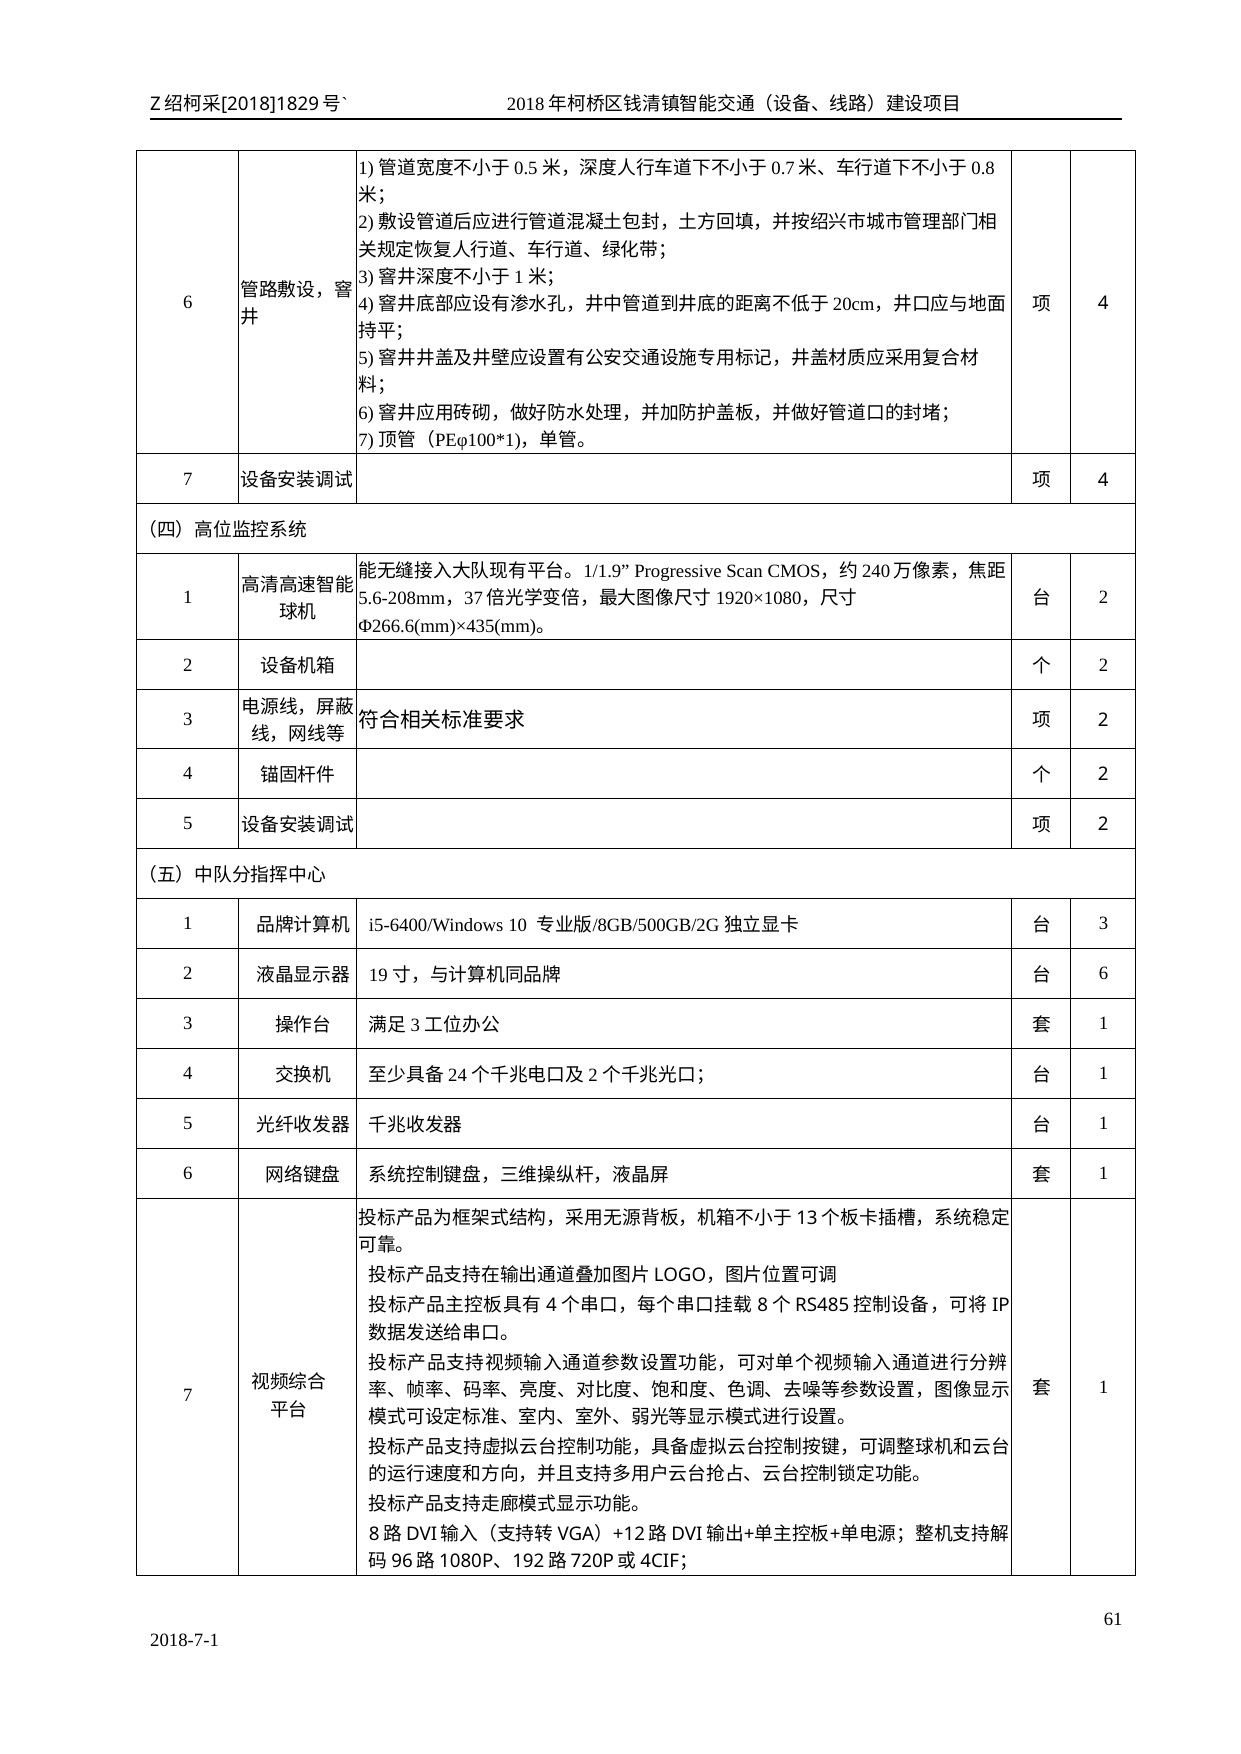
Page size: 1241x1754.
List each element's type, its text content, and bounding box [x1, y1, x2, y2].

table_cell 个 [1012, 749, 1070, 797]
table_cell 1 [1071, 1049, 1135, 1097]
table_cell 4 [1071, 151, 1135, 453]
table_cell 4 [1071, 454, 1135, 503]
table_cell 1 [1071, 1199, 1135, 1575]
table_cell 1 [1071, 1149, 1135, 1197]
table_cell 符合相关标准要求 [357, 690, 1011, 747]
table_cell 2 [137, 949, 238, 997]
table_cell 7 [137, 454, 238, 503]
table_cell 台 [1012, 899, 1070, 947]
table_cell 2 [1071, 690, 1135, 747]
table_cell （四）高位监控系统 [137, 504, 1135, 553]
table_cell 系统控制键盘，三维操纵杆，液晶屏 [357, 1149, 1011, 1197]
table_cell 7 [137, 1199, 238, 1575]
table_cell 高清高速智能球机 [239, 554, 356, 639]
table_cell 5 [137, 1099, 238, 1147]
table_cell 投标产品为框架式结构，采用无源背板，机箱不小于13个板卡插槽，系统稳定可靠。 投标产品支持在输出通道叠加图片LOGO，图片位置可调 投标产品主控板具有4个串口，每个串口挂载8个RS485控制设备，可将IP数据发送给串口。 投标产品支持视频输入通道参数设置功能，可对单个视频输入通道进行分辨率、帧率、码率、亮度、对比度、饱和度、色调、去噪等参数设置，图像显示模式可设定标准、室内、室外、弱光等显示模式进行设置。 投标产品支持虚拟云台控制功能，具备虚拟云台控制按键，可调整球机和云台的运行速度和方向，并且支持多用户云台抢占、云台控制锁定功能。 投标产品支持走廊模式显示功能。 8路DVI输入（支持转VGA）+12路DVI输出+单主控板+单电源；整机支持解码96路1080P、192路720P或4CIF； [357, 1199, 1011, 1575]
table_cell 液晶显示器 [239, 949, 356, 997]
table_cell 项 [1012, 690, 1070, 747]
table_cell 视频综合平台 [239, 1199, 356, 1575]
table_cell i5-6400/Windows 10 专业版/8GB/500GB/2G 独立显卡 [357, 899, 1011, 947]
table_cell 设备安装调试 [239, 799, 356, 847]
table_cell 2 [1071, 640, 1135, 689]
table_cell 4 [137, 1049, 238, 1097]
table_cell 套 [1012, 1149, 1070, 1197]
table_cell 5 [137, 799, 238, 847]
table_cell 2 [1071, 554, 1135, 639]
table_cell 1) 管道宽度不小于 0.5 米，深度人行车道下不小于 0.7米、车行道下不小于 0.8 米； 2) 敷设管道后应进行管道混凝土包封，土方回填，并按绍兴市城市管理部门相关规定恢复人行道、车行道、绿化带； 3) 窨井深度不小于 1 米； 4) 窨井底部应设有渗水孔，井中管道到井底的距离不低于 20cm，井口应与地面持平； 5) 窨井井盖及井壁应设置有公安交通设施专用标记，井盖材质应采用复合材料； 6) 窨井应用砖砌，做好防水处理，并加防护盖板，并做好管道口的封堵； 7) 顶管（PEφ100*1)，单管。 [357, 151, 1011, 453]
table_cell 3 [137, 690, 238, 747]
table_cell 设备机箱 [239, 640, 356, 689]
table_cell 交换机 [239, 1049, 356, 1097]
table_cell 1 [1071, 999, 1135, 1047]
table_cell 能无缝接入大队现有平台。1/1.9” Progressive Scan CMOS，约240万像素，焦距 5.6-208mm，37倍光学变倍，最大图像尺寸 1920×1080，尺寸Φ266.6(mm)×435(mm)。 [357, 554, 1011, 639]
table_cell 光纤收发器 [239, 1099, 356, 1147]
table_cell 电源线，屏蔽线，网线等 [239, 690, 356, 747]
table_cell 网络键盘 [239, 1149, 356, 1197]
table_cell 锚固杆件 [239, 749, 356, 797]
table_cell 台 [1012, 1099, 1070, 1147]
table_cell 19 寸，与计算机同品牌 [357, 949, 1011, 997]
table_cell 1 [137, 899, 238, 947]
table_cell 3 [1071, 899, 1135, 947]
table_cell 3 [137, 999, 238, 1047]
table_cell 2 [1071, 799, 1135, 847]
table_cell 操作台 [239, 999, 356, 1047]
table_cell 千兆收发器 [357, 1099, 1011, 1147]
table_cell 项 [1012, 151, 1070, 453]
table_cell 管路敷设，窨井 [239, 151, 356, 453]
table_cell 个 [1012, 640, 1070, 689]
table_cell 满足 3 工位办公 [357, 999, 1011, 1047]
table_cell 套 [1012, 999, 1070, 1047]
table_cell 6 [137, 151, 238, 453]
table_cell 项 [1012, 454, 1070, 503]
table_cell [357, 640, 1011, 689]
table_cell 至少具备 24 个千兆电口及 2 个千兆光口； [357, 1049, 1011, 1097]
table_cell [357, 749, 1011, 797]
table_cell 设备安装调试 [239, 454, 356, 503]
table_cell 台 [1012, 1049, 1070, 1097]
table_cell 2 [137, 640, 238, 689]
table_cell 台 [1012, 554, 1070, 639]
table_cell [357, 454, 1011, 503]
table_cell 套 [1012, 1199, 1070, 1575]
table_cell 1 [137, 554, 238, 639]
table_cell [357, 799, 1011, 847]
table_cell 1 [1071, 1099, 1135, 1147]
table_cell 项 [1012, 799, 1070, 847]
table_cell 2 [1071, 749, 1135, 797]
table_cell 6 [137, 1149, 238, 1197]
table_cell 品牌计算机 [239, 899, 356, 947]
table_cell 6 [1071, 949, 1135, 997]
table_cell （五）中队分指挥中心 [137, 849, 1135, 897]
table_cell 台 [1012, 949, 1070, 997]
table_cell 4 [137, 749, 238, 797]
